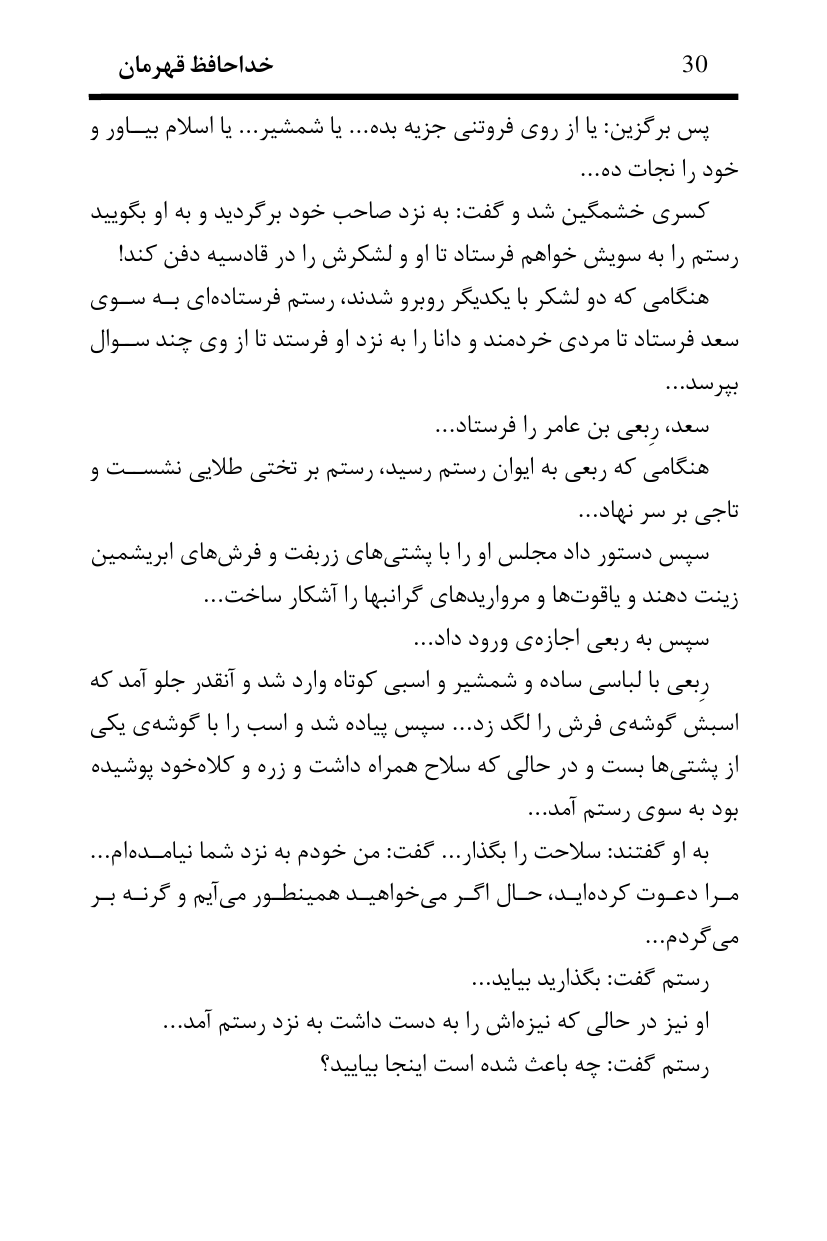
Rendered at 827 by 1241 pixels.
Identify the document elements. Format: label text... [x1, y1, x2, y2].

text رِبعی با لباسی ساده و شمشیر و اسبی کوتاه وارد شد و آنقدر جلو آمد که اسبش گوشه‌ی فرش را لگد زد... سپس پیاده شد و اسب را با گوشه‌ی یکی از پشتی‌ها بست و در حالی که سلاح همراه داشت و زره و کلاه‌خود پوشیده بود به سوی رستم آمد... [89, 662, 738, 833]
text هنگامی که ربعی به ایوان رستم رسید، رستم بر تختی طلایی نشست و تاجی بر سر نهاد... [89, 449, 738, 535]
text کسری خشمگین شد و گفت: به نزد صاحب خود برگردید و به او بگویید رستم را به سویش خواهم فرستاد تا او و لشکرش را در قادسیه دفن کند! [89, 194, 738, 279]
text رستم گفت: بگذارید بیاید... [89, 961, 738, 1003]
text به او گفتند: سلاحت را بگذار... گفت: من خودم به نزد شما نیامده‌ام... مرا دعوت کرده‌اید، حال اگر می‌خواهید همینطور می‌آیم و گرنه بر می‌گردم... [89, 833, 738, 961]
text پس برگزین: یا از روی فروتنی جزیه بده... یا شمشیر... یا اسلام بیاور و خود را نجات ده... [89, 109, 738, 194]
text سعد، رِبعی بن عامر را فرستاد... [89, 407, 738, 449]
text او نیز در حالی که نیزه‌اش را به دست داشت به نزد رستم آمد... [89, 1003, 738, 1046]
text سپس به ربعی اجازه‌ی ورود داد... [89, 620, 738, 662]
text سپس دستور داد مجلس او را با پشتی‌های زربفت و فرش‌های ابریشمین زینت دهند و یاقوت‌ها و مرواریدهای گرانبها را آشکار ساخت... [89, 535, 738, 620]
text رستم گفت: چه باعث شده است اینجا بیایید؟ [89, 1046, 738, 1088]
text هنگامی که دو لشکر با یکدیگر روبرو شدند، رستم فرستاده‌ای به سوی سعد فرستاد تا مردی خردمند و دانا را به نزد او فرستد تا از وی چند سوال بپرسد... [89, 279, 738, 407]
